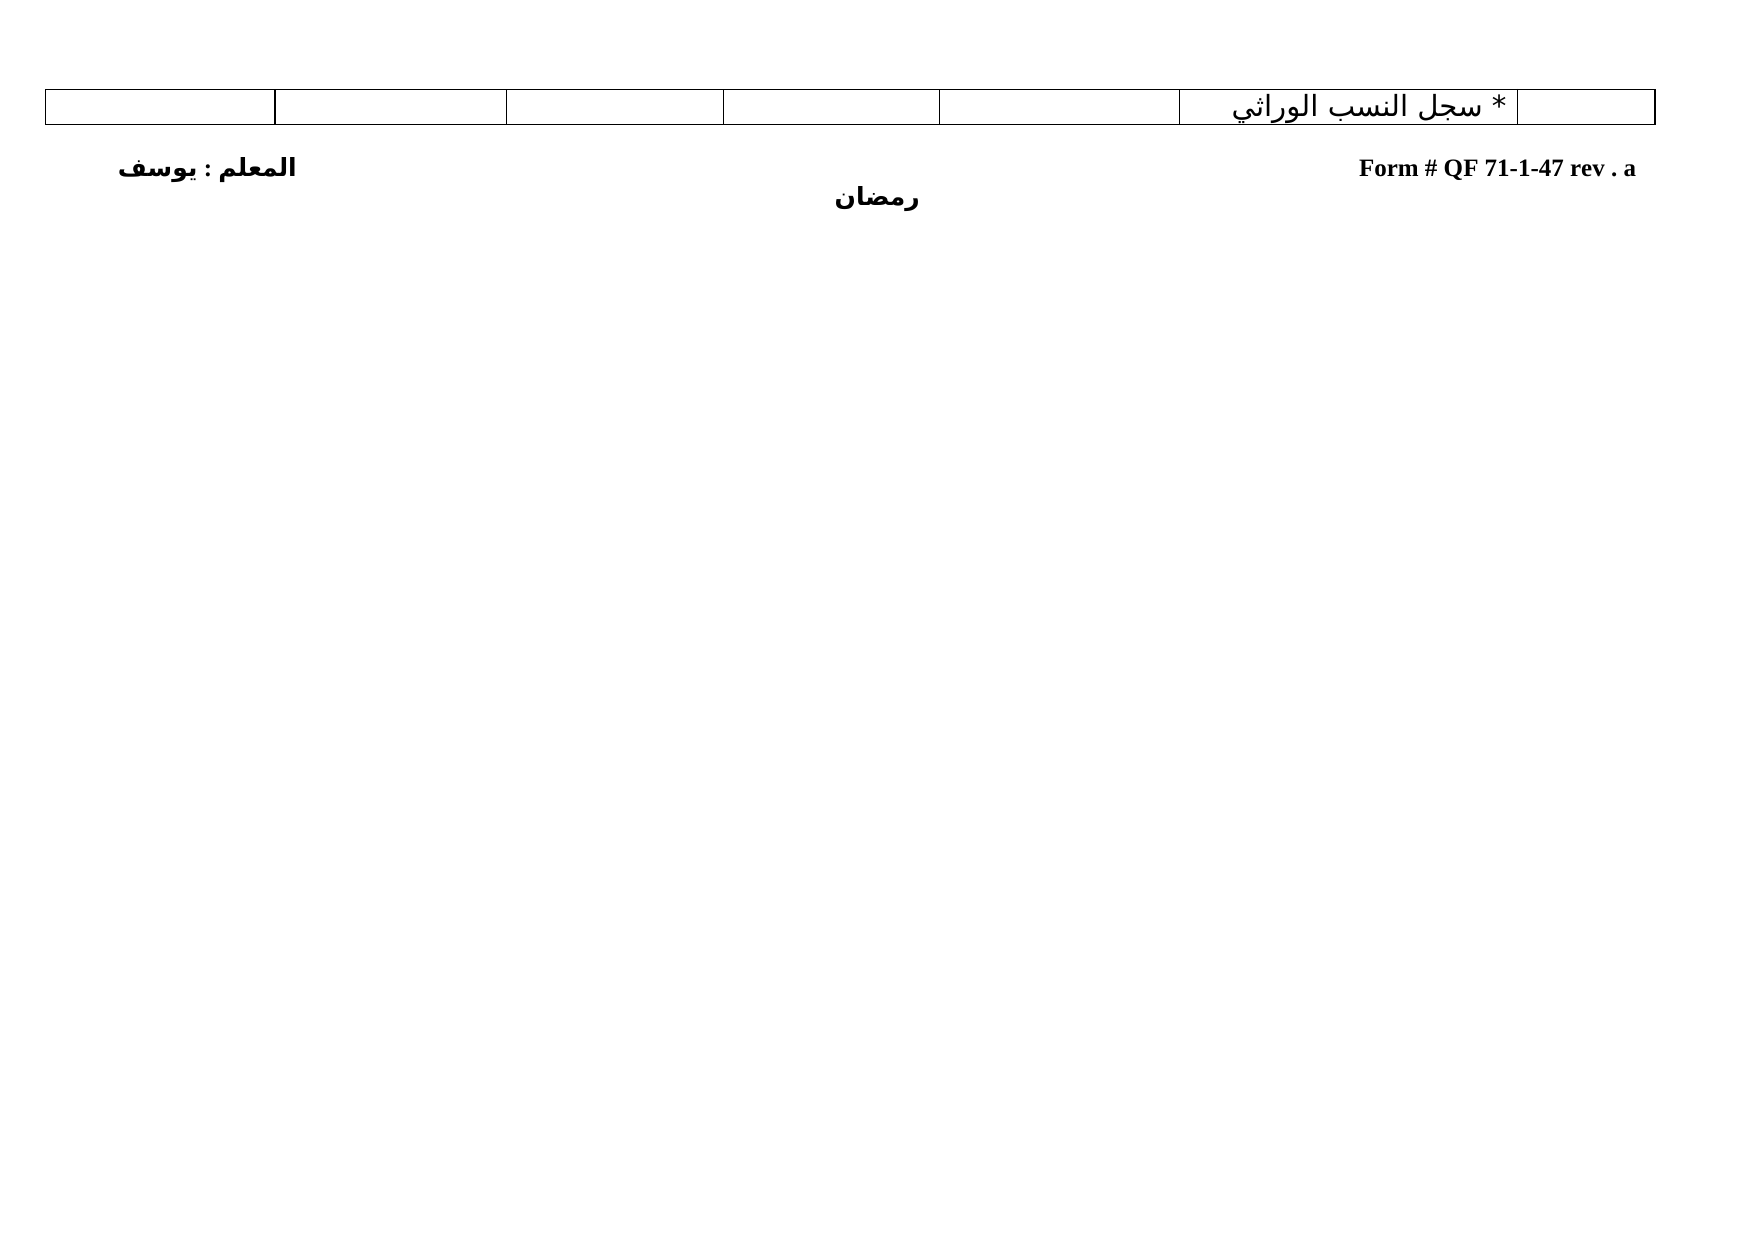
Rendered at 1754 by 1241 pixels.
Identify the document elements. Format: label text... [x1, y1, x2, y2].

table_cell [724, 90, 939, 124]
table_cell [940, 90, 1179, 124]
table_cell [276, 90, 506, 124]
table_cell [507, 90, 723, 124]
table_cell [1518, 90, 1654, 124]
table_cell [1180, 90, 1517, 124]
text Form # QF 71-1-47 rev . a المعلم : يوسف رمضانتحليــــــل المحتـــــــــــوى [89, 153, 1665, 211]
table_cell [46, 90, 274, 124]
